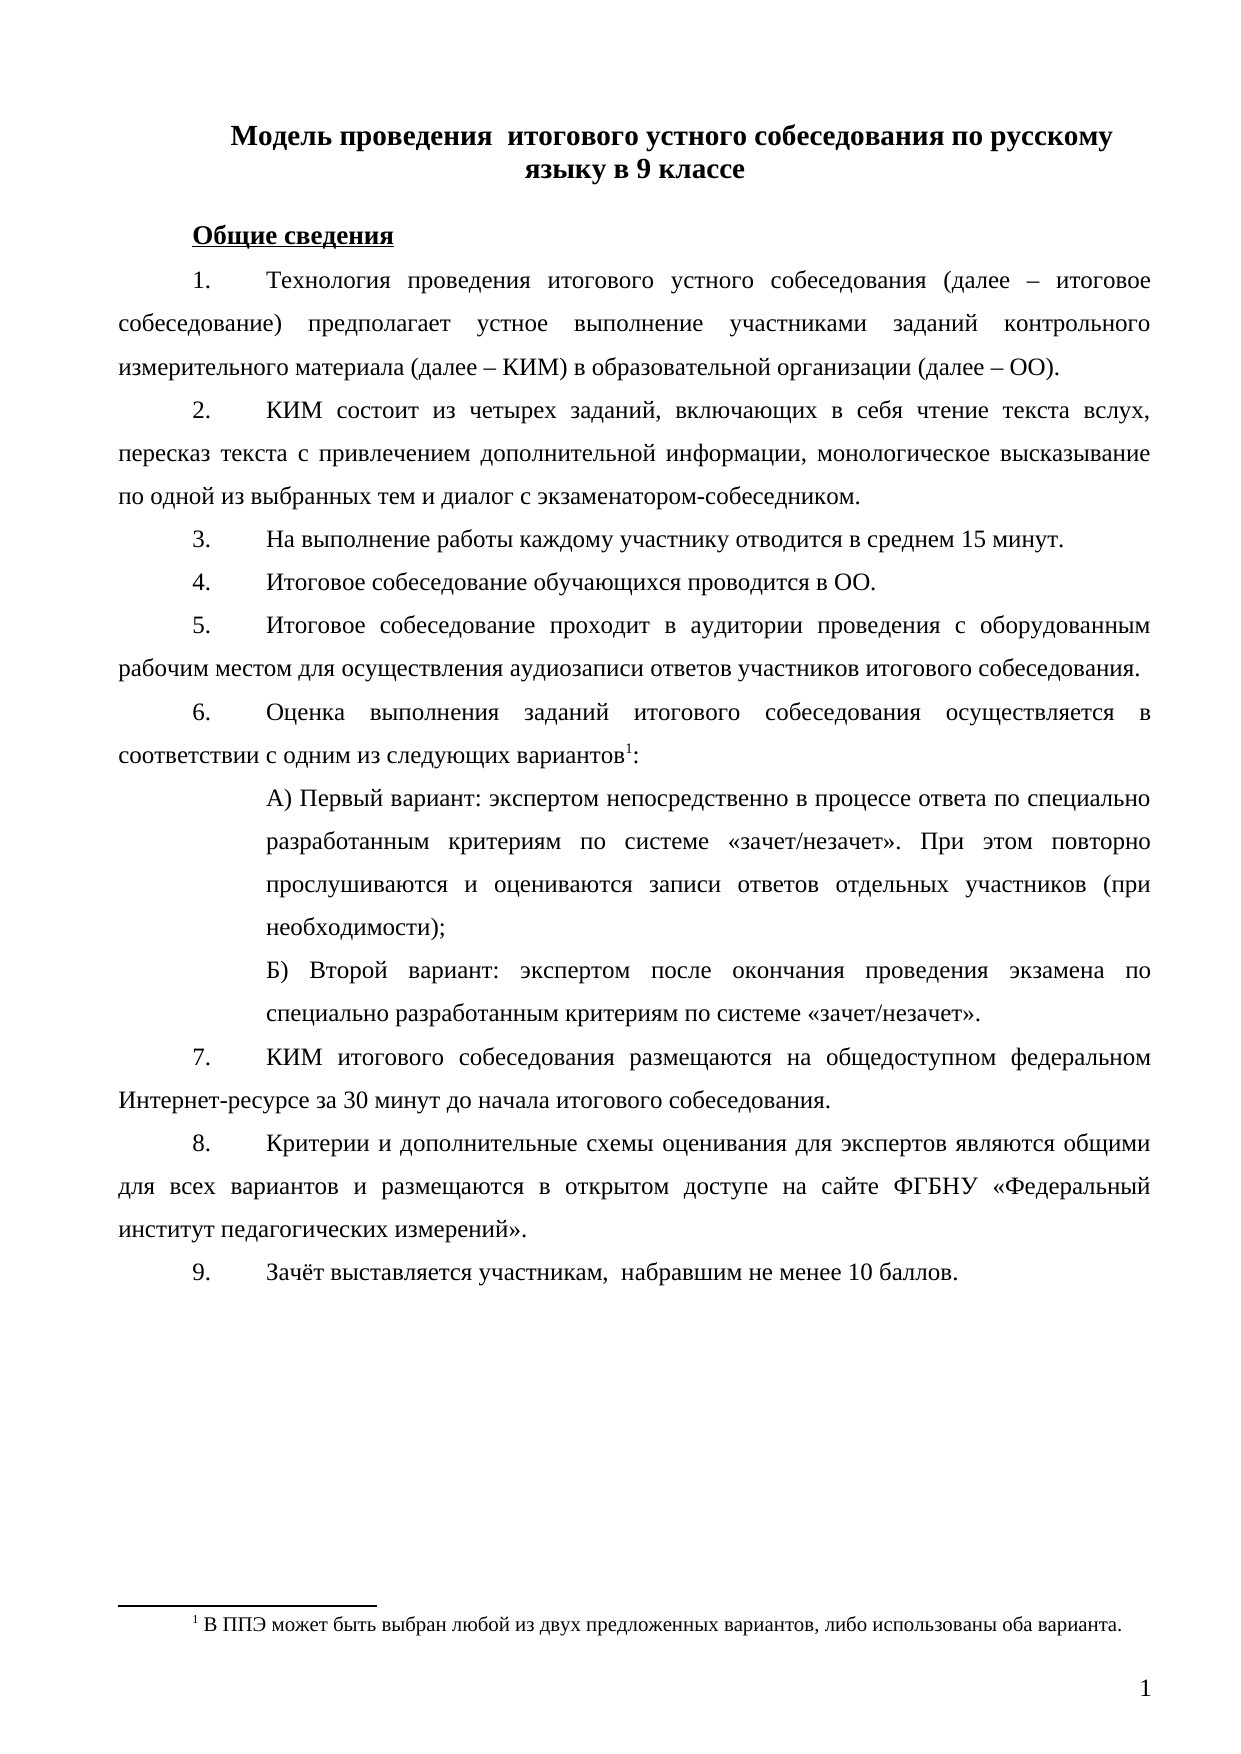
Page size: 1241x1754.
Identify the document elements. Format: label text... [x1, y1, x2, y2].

text Б) Второй вариант: экспертом после окончания проведения экзамена по специально разработанным критериям по системе «зачет/незачет». [266, 955, 1152, 1027]
text Модель проведения итогового устного собеседования по русскому языку в 9 классе [118, 118, 1152, 185]
list Технология проведения итогового устного собеседования (далее – итоговое собеседование) предполагает устное выполнение участниками заданий контрольного измерительного материала (далее – КИМ) в образовательной организации (далее – ОО). [118, 265, 1152, 380]
list Итоговое собеседование обучающихся проводится в ОО. [118, 567, 1152, 596]
list На выполнение работы каждому участнику отводится в среднем 15 минут. [118, 524, 1152, 553]
text Общие сведения [118, 219, 1152, 250]
list Итоговое собеседование проходит в аудитории проведения с оборудованным рабочим местом для осуществления аудиозаписи ответов участников итогового собеседования. [118, 610, 1152, 682]
list КИМ состоит из четырех заданий, включающих в себя чтение текста вслух, пересказ текста с привлечением дополнительной информации, монологическое высказывание по одной из выбранных тем и диалог с экзаменатором-собеседником. [118, 395, 1152, 510]
text А) Первый вариант: экспертом непосредственно в процессе ответа по специально разработанным критериям по системе «зачет/незачет». При этом повторно прослушиваются и оцениваются записи ответов отдельных участников (при необходимости); [266, 783, 1152, 941]
list Зачёт выставляется участникам, набравшим не менее 10 баллов. [118, 1257, 1152, 1286]
list Оценка выполнения заданий итогового собеседования осуществляется в соответствии с одним из следующих вариантов: [118, 697, 1152, 768]
list КИМ итогового собеседования размещаются на общедоступном федеральном Интернет-ресурсе за 30 минут до начала итогового собеседования. [118, 1042, 1152, 1113]
list Критерии и дополнительные схемы оценивания для экспертов являются общими для всех вариантов и размещаются в открытом доступе на сайте ФГБНУ «Федеральный институт педагогических измерений». [118, 1128, 1152, 1243]
